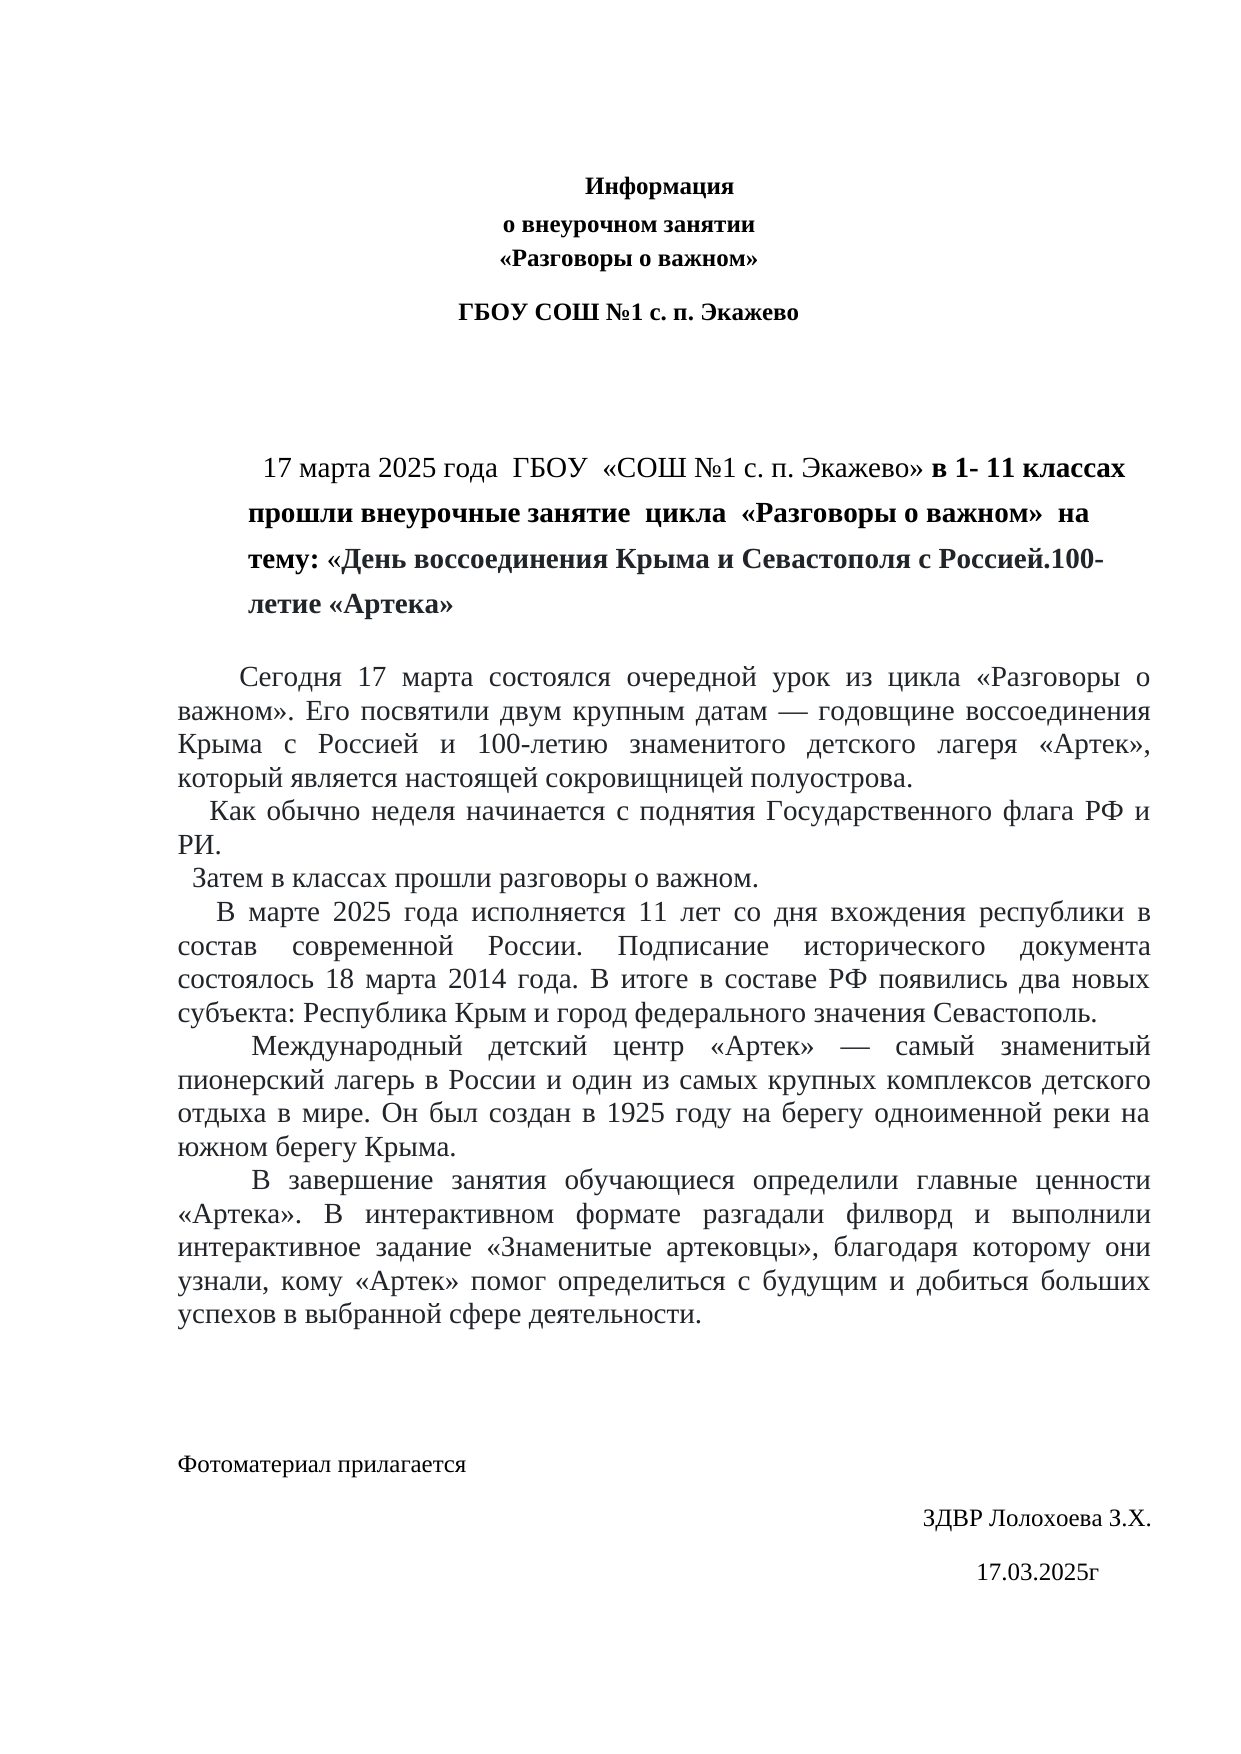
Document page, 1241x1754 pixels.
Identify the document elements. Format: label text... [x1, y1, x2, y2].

text ГБОУ СОШ №1 с. п. Экажево [336, 297, 921, 326]
text В марте 2025 года исполняется 11 лет со дня вхождения республики в состав современной России. Подписание исторического документа состоялось 18 марта 2014 года. В итоге в составе РФ появились два новых субъекта: Республика Крым и город федерального значения Севастополь. [177, 894, 1152, 1028]
text Как обычно неделя начинается с поднятия Государственного флага РФ и РИ. [177, 793, 1152, 861]
text ЗДВР Лолохоева З.Х. [177, 1503, 1152, 1532]
text Международный детский центр «Артек» — самый знаменитый пионерский лагерь в России и один из самых крупных комплексов детского отдыха в мире. Он был создан в 1925 году на берегу одноименной реки на южном берегу Крыма. [177, 1028, 1152, 1162]
text 17.03.2025г [177, 1557, 1152, 1585]
text Затем в классах прошли разговоры о важном. [177, 861, 1152, 894]
subtitle Информация [337, 171, 921, 200]
text Фотоматериал прилагается [177, 1449, 1152, 1478]
text В завершение занятия обучающиеся определили главные ценности «Артека». В интерактивном формате разгадали филворд и выполнили интерактивное задание «Знаменитые артековцы», благодаря которому они узнали, кому «Артек» помог определиться с будущим и добиться больших успехов в выбранной сфере деятельности. [177, 1162, 1152, 1330]
text Сегодня 17 марта состоялся очередной урок из цикла «Разговоры о важном». Его посвятили двум крупным датам — годовщине воссоединения Крыма с Россией и 100-летию знаменитого детского лагеря «Артек», который является настоящей сокровищницей полуострова. [177, 659, 1152, 793]
subtitle о внеурочном занятии [337, 209, 921, 238]
subtitle 17 марта 2025 года ГБОУ «СОШ №1 с. п. Экажево» в 1- 11 классах прошли внеурочные занятие цикла «Разговоры о важном» на тему: «День воссоединения Крыма и Севастополя с Россией.100-летие «Артека» [248, 438, 1152, 620]
text «Разговоры о важном» [336, 243, 921, 272]
